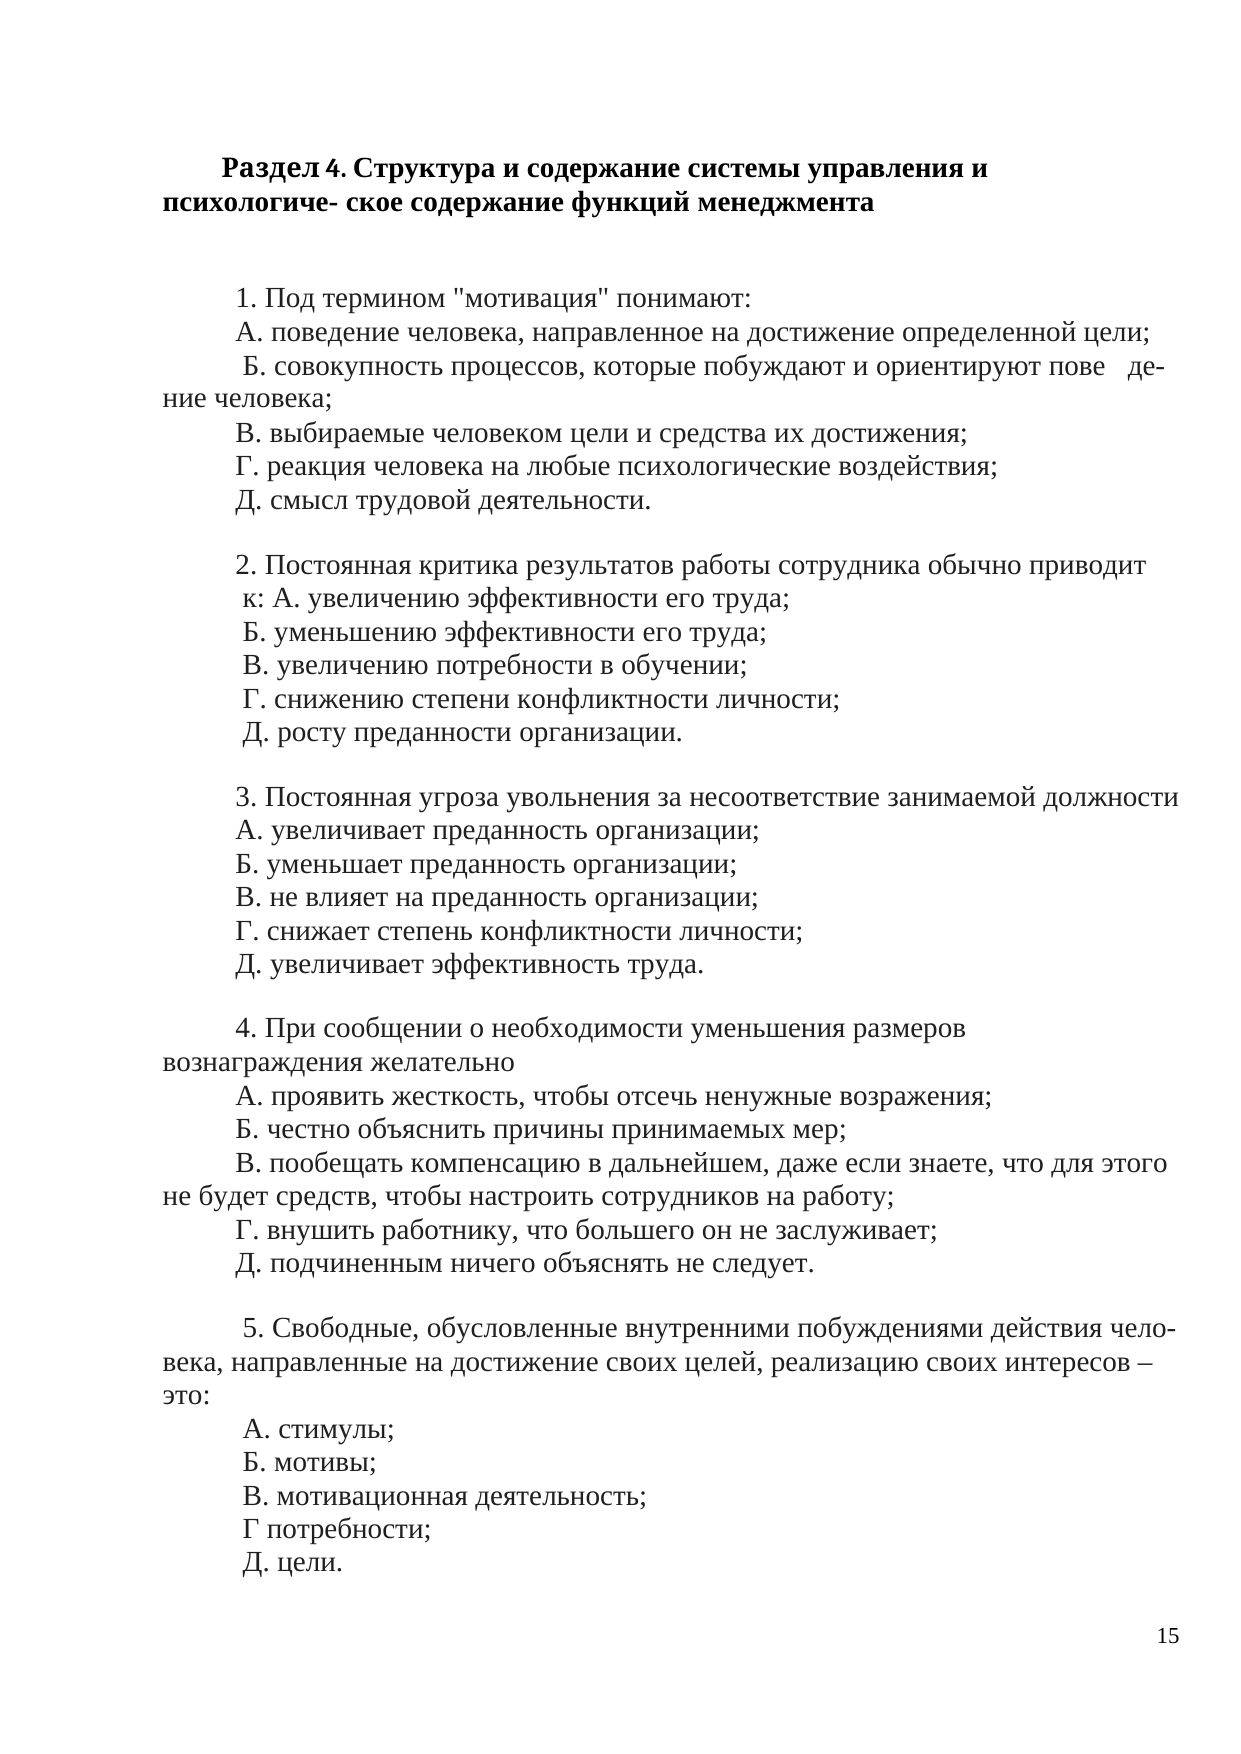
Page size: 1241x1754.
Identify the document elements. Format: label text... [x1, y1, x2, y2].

text А. поведение человека, направленное на достижение определенной цели; Б. совокупность процессов, которые побуждают и ориентируют пове де- [235, 314, 1165, 381]
text Б. уменьшает преданность организации; В. не влияет на преданность организации; [235, 846, 760, 913]
text А. проявить жесткость, чтобы отсечь ненужные возражения; Б. честно объяснить причины принимаемых мер; [235, 1078, 994, 1145]
text А. стимулы; Б. мотивы; [242, 1411, 396, 1478]
text Б. уменьшению эффективности его труда; В. увеличению потребности в обучении; [242, 614, 769, 681]
text Г. внушить работнику, что большего он не заслуживает; Д. подчиненным ничего объяснять не следует. [235, 1212, 940, 1279]
text В. выбираемые человеком цели и средства их достижения; [235, 415, 1238, 448]
list Постоянная критика результатов работы сотрудника обычно приводит к: А. увеличению эффективности его труда; [235, 547, 1176, 614]
text ние человека; [162, 381, 1238, 415]
list Под термином "мотивация" понимают: [235, 281, 1238, 314]
text В. мотивационная деятельность; Г потребности; [242, 1478, 649, 1545]
text В. пообещать компенсацию в дальнейшем, даже если знаете, что для этого не будет средств, чтобы настроить сотрудников на работу; [162, 1145, 1170, 1212]
text Г. реакция человека на любые психологические воздействия; Д. смысл трудовой деятельности. [235, 448, 1000, 516]
subtitle Раздел 4. Структура и содержание системы управления и психологиче- ское содержание функций менеджмента [162, 150, 1167, 218]
list При сообщении о необходимости уменьшения размеров вознаграждения желательно [162, 1011, 1174, 1078]
text Г. снижению степени конфликтности личности; Д. росту преданности организации. [242, 681, 842, 748]
list Постоянная угроза увольнения за несоответствие занимаемой должности А. увеличивает преданность организации; [235, 779, 1179, 846]
text Г. снижает степень конфликтности личности; Д. увеличивает эффективность труда. [235, 913, 806, 980]
text Д. цели. [242, 1545, 1238, 1578]
list Свободные, обусловленные внутренними побуждениями действия чело- века, направленные на достижение своих целей, реализацию своих интересов – это: [162, 1310, 1177, 1411]
